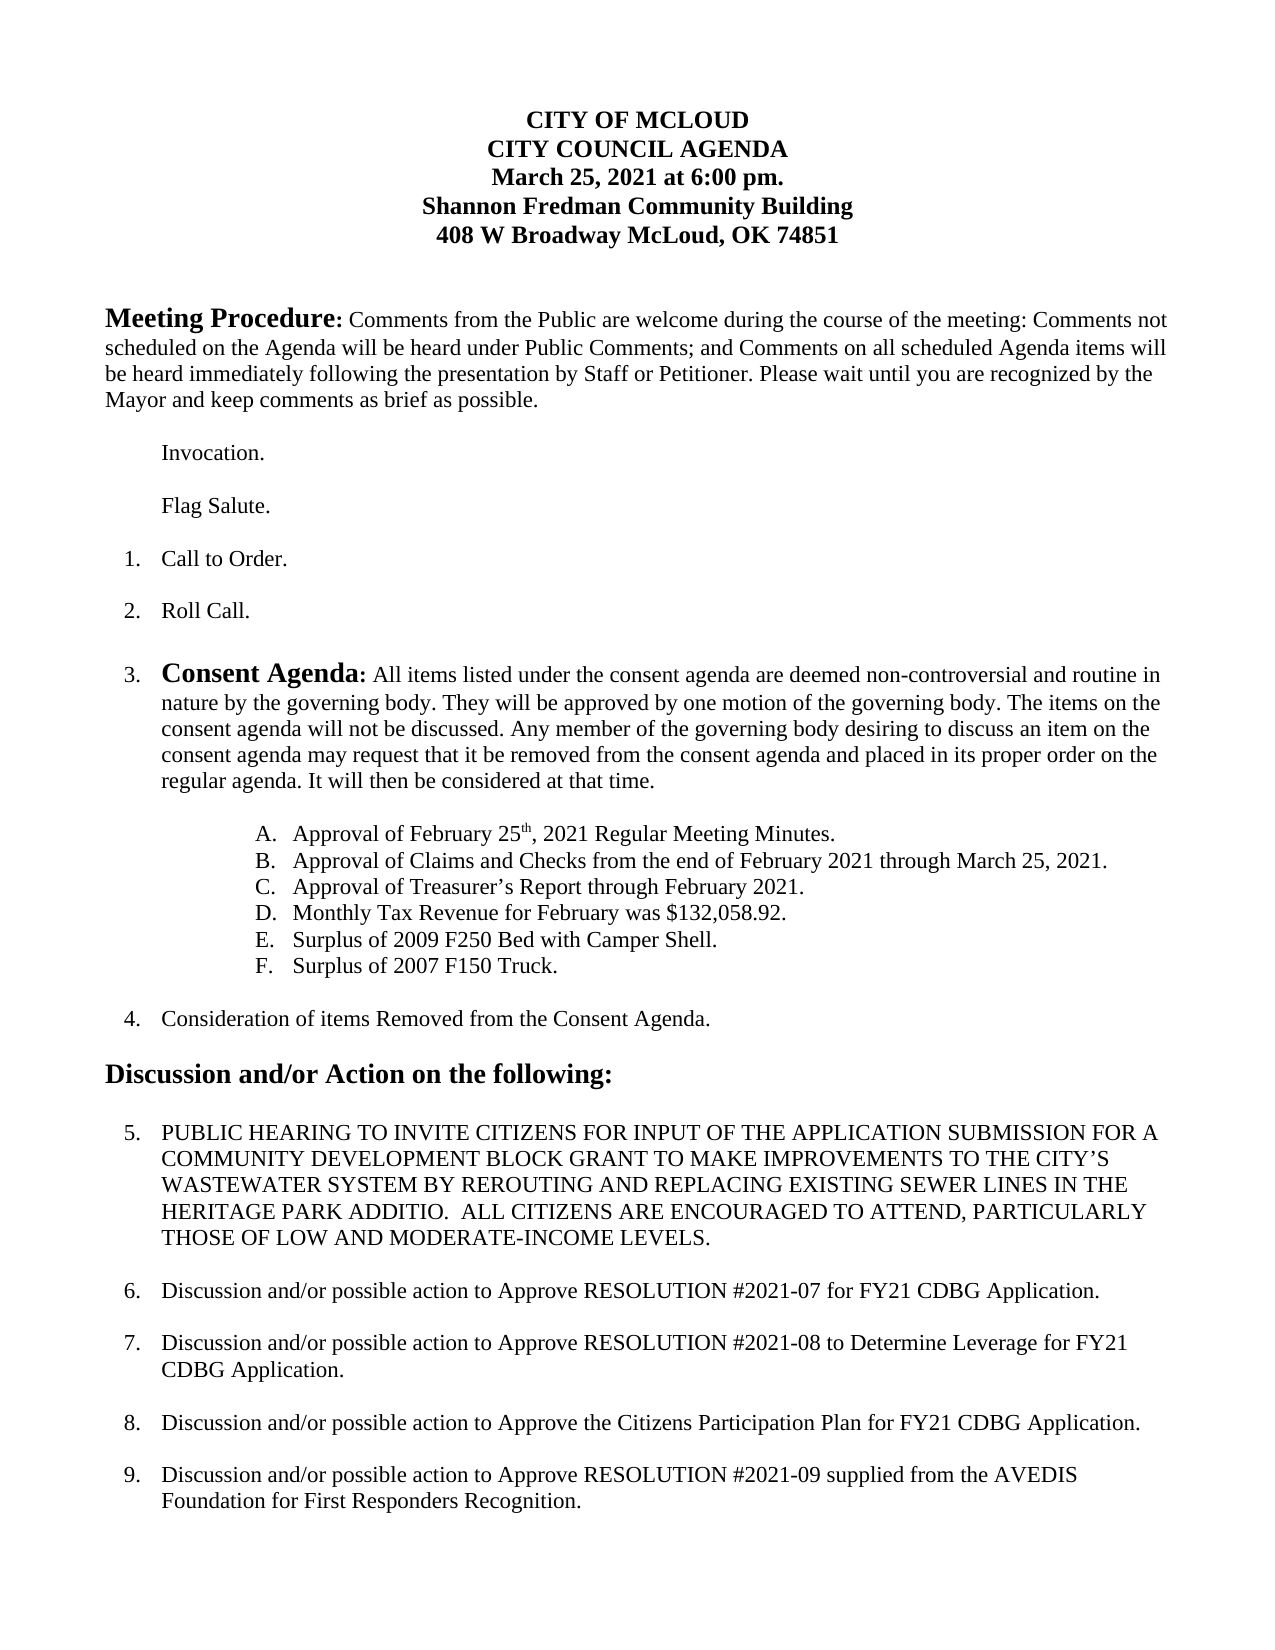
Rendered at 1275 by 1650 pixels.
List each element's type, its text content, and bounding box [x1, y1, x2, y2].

title CITY OF MCLOUD [105, 105, 1170, 134]
title 408 W Broadway McLoud, OK 74851 [105, 220, 1170, 249]
list Discussion and/or possible action to Approve RESOLUTION #2021-08 to Determine Leverage for FY21 CDBG Application. [124, 1329, 1170, 1382]
list Approval of Claims and Checks from the end of February 2021 through March 25, 2021. [255, 847, 1170, 873]
list Approval of February 25th, 2021 Regular Meeting Minutes. [255, 820, 1170, 847]
list Approval of Treasurer’s Report through February 2021. [255, 873, 1170, 899]
list Call to Order. [124, 545, 1170, 571]
list Monthly Tax Revenue for February was $132,058.92. [255, 899, 1170, 926]
title March 25, 2021 at 6:00 pm. [105, 162, 1170, 191]
list Discussion and/or possible action to Approve the Citizens Participation Plan for FY21 CDBG Application. [124, 1408, 1170, 1435]
list Discussion and/or possible action to Approve RESOLUTION #2021-09 supplied from the AVEDIS Foundation for First Responders Recognition. [124, 1461, 1170, 1514]
title Shannon Fredman Community Building [105, 191, 1170, 220]
list Surplus of 2007 F150 Truck. [255, 952, 1170, 978]
list Roll Call. [124, 597, 1170, 624]
text Invocation. [105, 439, 1170, 466]
title CITY COUNCIL AGENDA [105, 134, 1170, 162]
text Discussion and/or Action on the following: [105, 1057, 1170, 1090]
list Consideration of items Removed from the Consent Agenda. [124, 1005, 1170, 1031]
list Surplus of 2009 F250 Bed with Camper Shell. [255, 926, 1170, 952]
text Meeting Procedure: Comments from the Public are welcome during the course of the meeting: Comments not scheduled on the Agenda will be heard under Public Comments; and Comments on all scheduled Agenda items will be heard immediately following the presentation by Staff or Petitioner. Please wait until you are recognized by the Mayor and keep comments as brief as possible. [105, 301, 1170, 413]
text Flag Salute. [105, 492, 1170, 518]
list Discussion and/or possible action to Approve RESOLUTION #2021-07 for FY21 CDBG Application. [124, 1277, 1170, 1303]
list Consent Agenda: All items listed under the consent agenda are deemed non-controversial and routine in nature by the governing body. They will be approved by one motion of the governing body. The items on the consent agenda will not be discussed. Any member of the governing body desiring to discuss an item on the consent agenda may request that it be removed from the consent agenda and placed in its proper order on the regular agenda. It will then be considered at that time. [124, 656, 1170, 794]
list PUBLIC HEARING TO INVITE CITIZENS FOR INPUT OF THE APPLICATION SUBMISSION FOR A COMMUNITY DEVELOPMENT BLOCK GRANT TO MAKE IMPROVEMENTS TO THE CITY’S WASTEWATER SYSTEM BY REROUTING AND REPLACING EXISTING SEWER LINES IN THE HERITAGE PARK ADDITIO. ALL CITIZENS ARE ENCOURAGED TO ATTEND, PARTICULARLY THOSE OF LOW AND MODERATE-INCOME LEVELS. [124, 1119, 1170, 1250]
